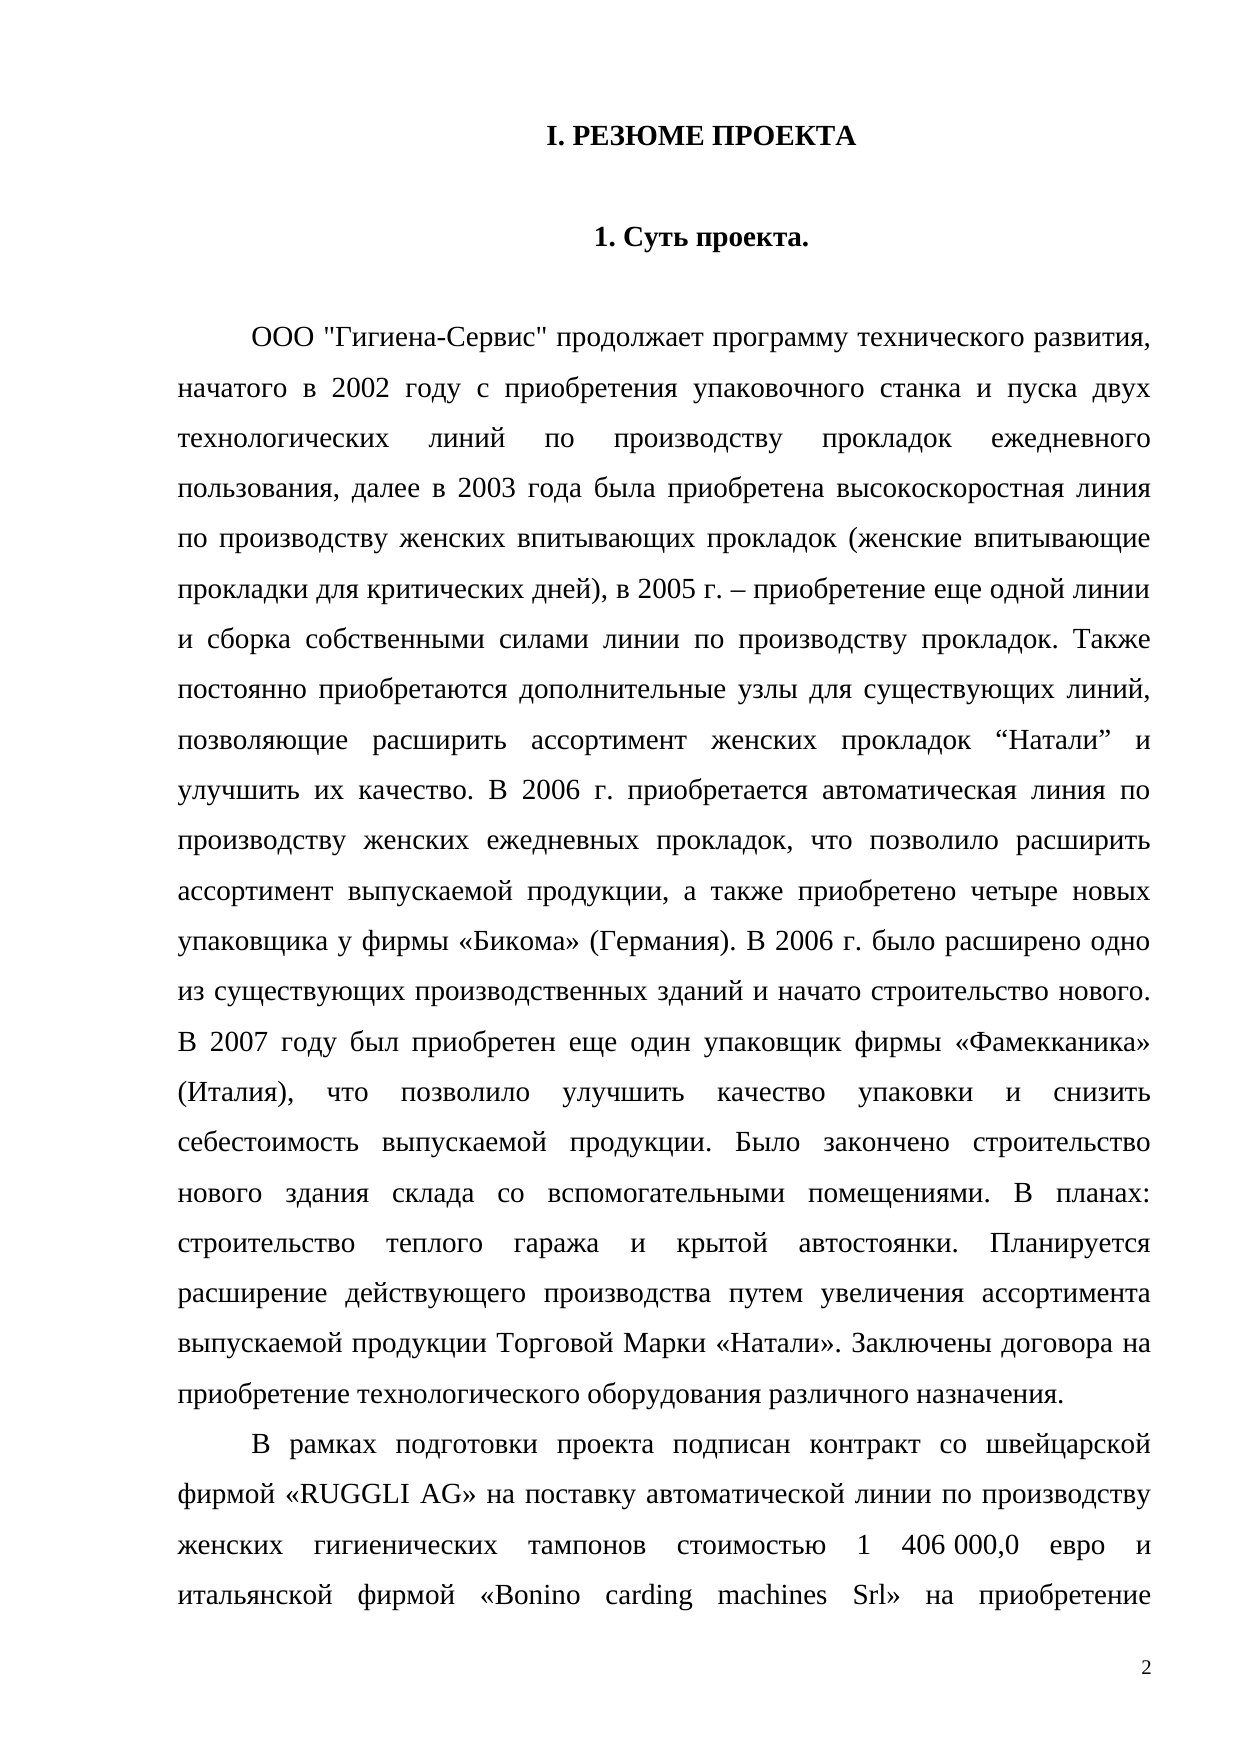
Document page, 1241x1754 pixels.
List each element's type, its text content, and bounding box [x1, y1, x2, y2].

text 1. Суть проекта. [177, 219, 1152, 252]
text ООО "Гигиена-Сервис" продолжает программу технического развития, начатого в 2002 году с приобретения упаковочного станка и пуска двух технологических линий по производству прокладок ежедневного пользования, далее в 2003 года была приобретена высокоскоростная линия по производству женских впитывающих прокладок (женские впитывающие прокладки для критических дней), в . – приобретение еще одной линии и сборка собственными силами линии по производству прокладок. Также постоянно приобретаются дополнительные узлы для существующих линий, позволяющие расширить ассортимент женских прокладок “Натали” и улучшить их качество. В . приобретается автоматическая линия по производству женских ежедневных прокладок, что позволило расширить ассортимент выпускаемой продукции, а также приобретено четыре новых упаковщика у фирмы «Бикома» (Германия). В . было расширено одно из существующих производственных зданий и начато строительство нового. В 2007 году был приобретен еще один упаковщик фирмы «Фамекканика» (Италия), что позволило улучшить качество упаковки и снизить себестоимость выпускаемой продукции. Было закончено строительство нового здания склада со вспомогательными помещениями. В планах: строительство теплого гаража и крытой автостоянки. Планируется расширение действующего производства путем увеличения ассортимента выпускаемой продукции Торговой Марки «Натали». Заключены договора на приобретение технологического оборудования различного назначения. [177, 319, 1152, 1409]
text I. РЕЗЮМЕ ПРОЕКТА [177, 118, 1152, 152]
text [177, 1426, 1152, 1611]
